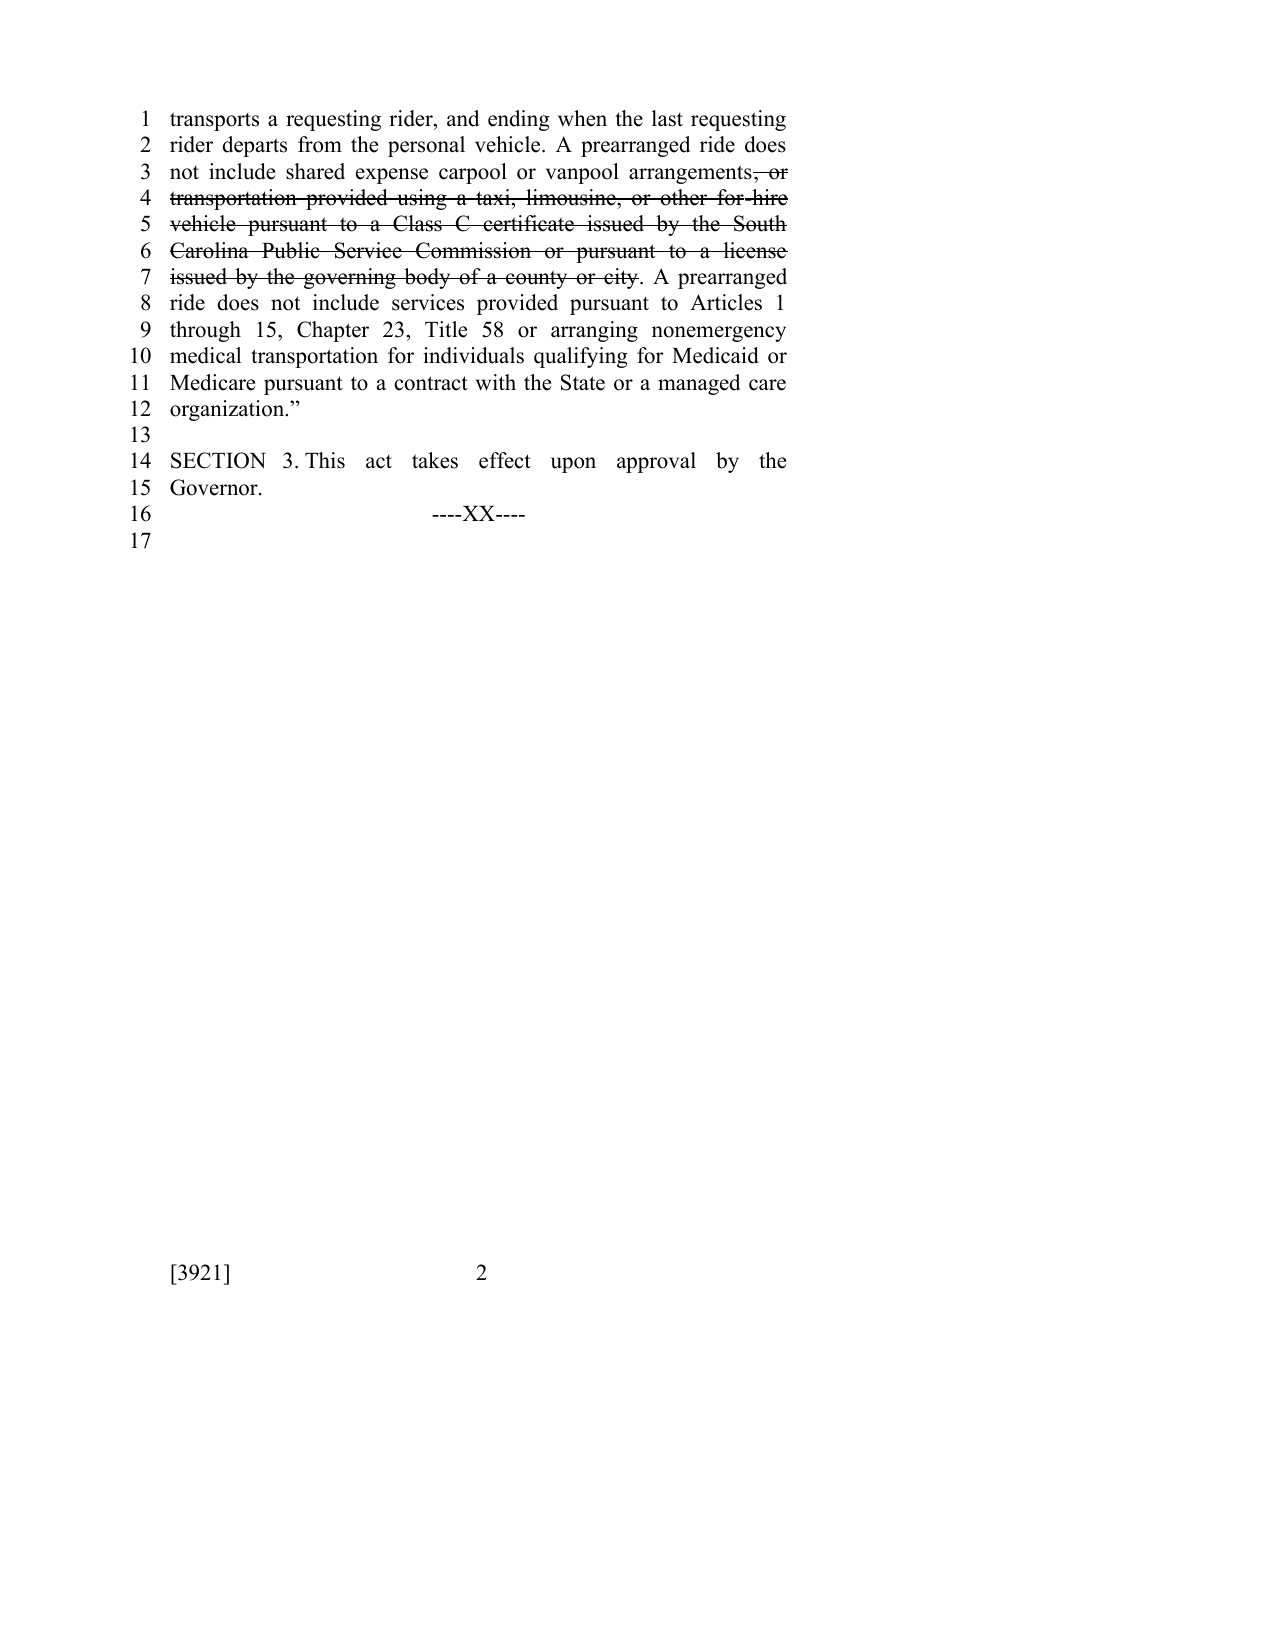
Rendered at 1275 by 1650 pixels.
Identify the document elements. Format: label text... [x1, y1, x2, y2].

text SECTION 3. This act takes effect upon approval by the Governor. [169, 448, 787, 500]
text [169, 105, 787, 198]
text ----XX---- [169, 500, 787, 527]
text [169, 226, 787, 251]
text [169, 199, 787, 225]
